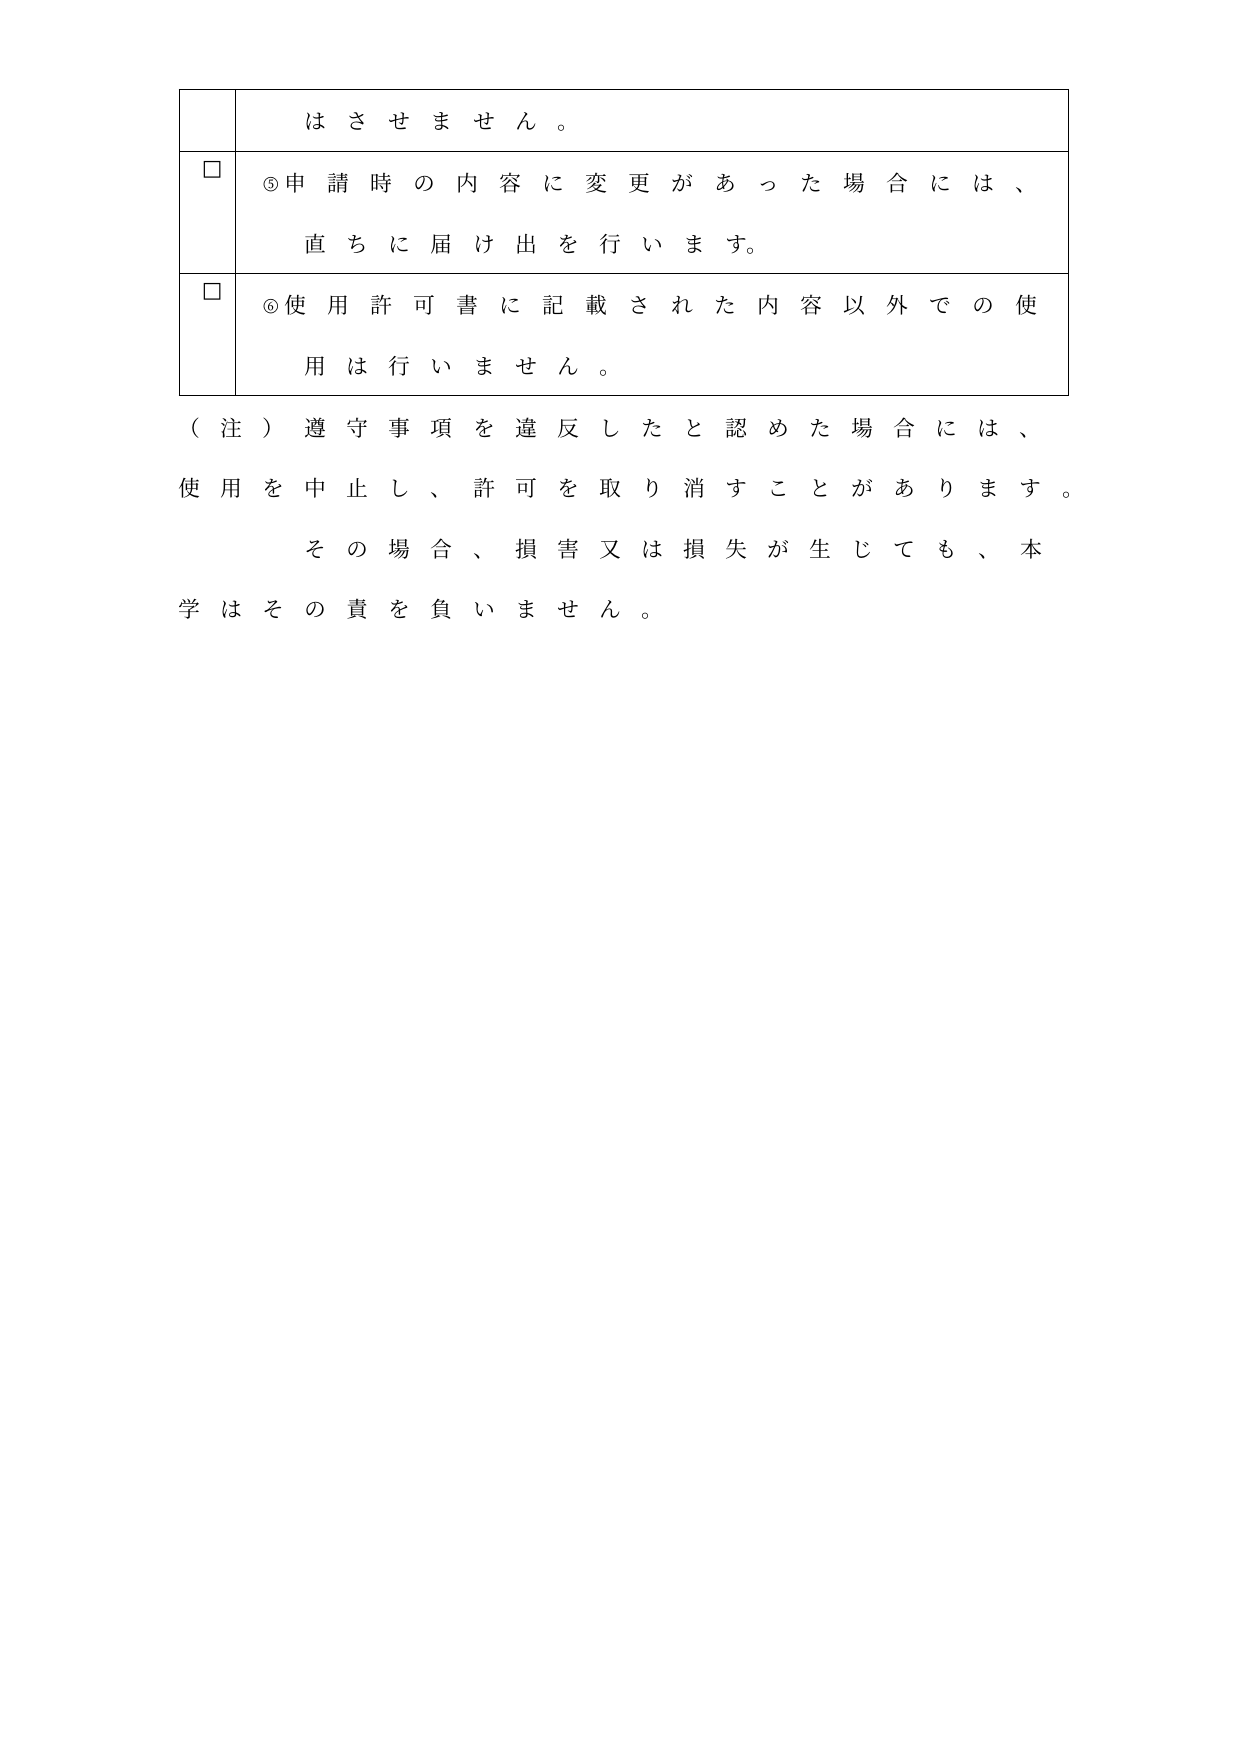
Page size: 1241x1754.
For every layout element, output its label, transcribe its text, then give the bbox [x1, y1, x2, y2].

table_cell □ [180, 152, 235, 273]
table_cell □ [180, 274, 235, 395]
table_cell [236, 90, 1068, 151]
table_cell ⑥使用許可書に記載された内容以外での使用は行いません。 [236, 274, 1068, 395]
table_cell ⑤申請時の内容に変更があった場合には、直ちに届け出を行います。 [236, 152, 1068, 273]
table_cell □ [180, 90, 235, 151]
text その場合、損害又は損失が生じても、本学はその責を負いません。 [178, 517, 1062, 639]
text （注）遵守事項を違反したと認めた場合には、使用を中止し、許可を取り消すことがあります。 [178, 396, 1062, 517]
